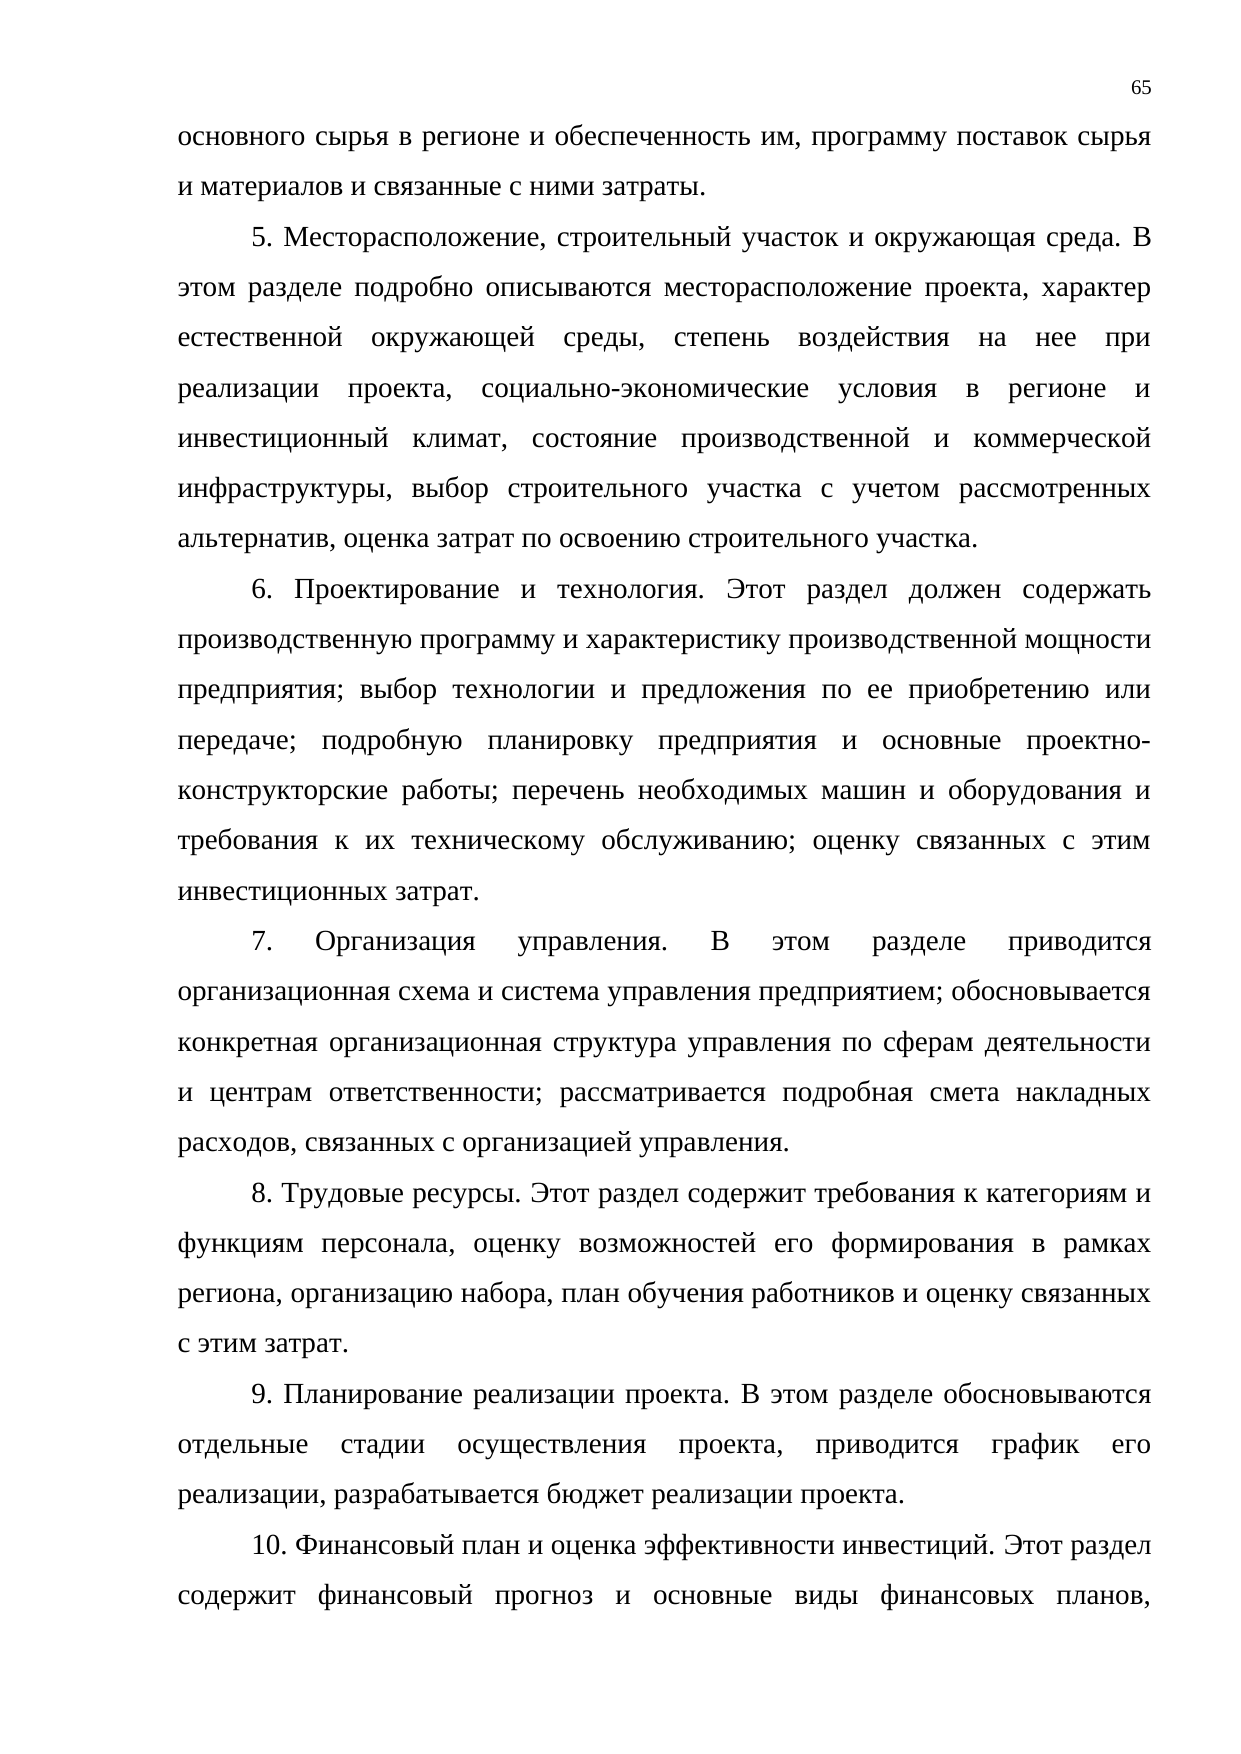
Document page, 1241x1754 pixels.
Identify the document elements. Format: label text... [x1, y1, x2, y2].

text 5. Месторасположение, строительный участок и окружающая среда. В этом разделе подробно описываются месторасположение проекта, характер естественной окружающей среды, степень воздействия на нее при реализации проекта, социально-экономические условия в регионе и инвестиционный климат, состояние производственной и коммерческой инфраструктуры, выбор строительного участка с учетом рассмотренных альтернатив, оценка затрат по освоению строительного участка. [177, 219, 1152, 554]
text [177, 118, 1152, 202]
text 9. Планирование реализации проекта. В этом разделе обосновываются отдельные стадии осуществления проекта, приводится график его реализации, разрабатывается бюджет реализации проекта. [177, 1376, 1152, 1510]
text 7. Организация управления. В этом разделе приводится организационная схема и система управления предприятием; обосновывается конкретная организационная структура управления по сферам деятельности и центрам ответственности; рассматривается подробная смета накладных расходов, связанных с организацией управления. [177, 923, 1152, 1158]
text 8. Трудовые ресурсы. Этот раздел содержит требования к категориям и функциям персонала, оценку возможностей его формирования в рамках региона, организацию набора, план обучения работников и оценку связанных с этим затрат. [177, 1175, 1152, 1359]
text 6. Проектирование и технология. Этот раздел должен содержать производственную программу и характеристику производственной мощности предприятия; выбор технологии и предложения по ее приобретению или передаче; подробную планировку предприятия и основные проектно-конструкторские работы; перечень необходимых машин и оборудования и требования к их техническому обслуживанию; оценку связанных с этим инвестиционных затрат. [177, 571, 1152, 906]
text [177, 1527, 1152, 1611]
